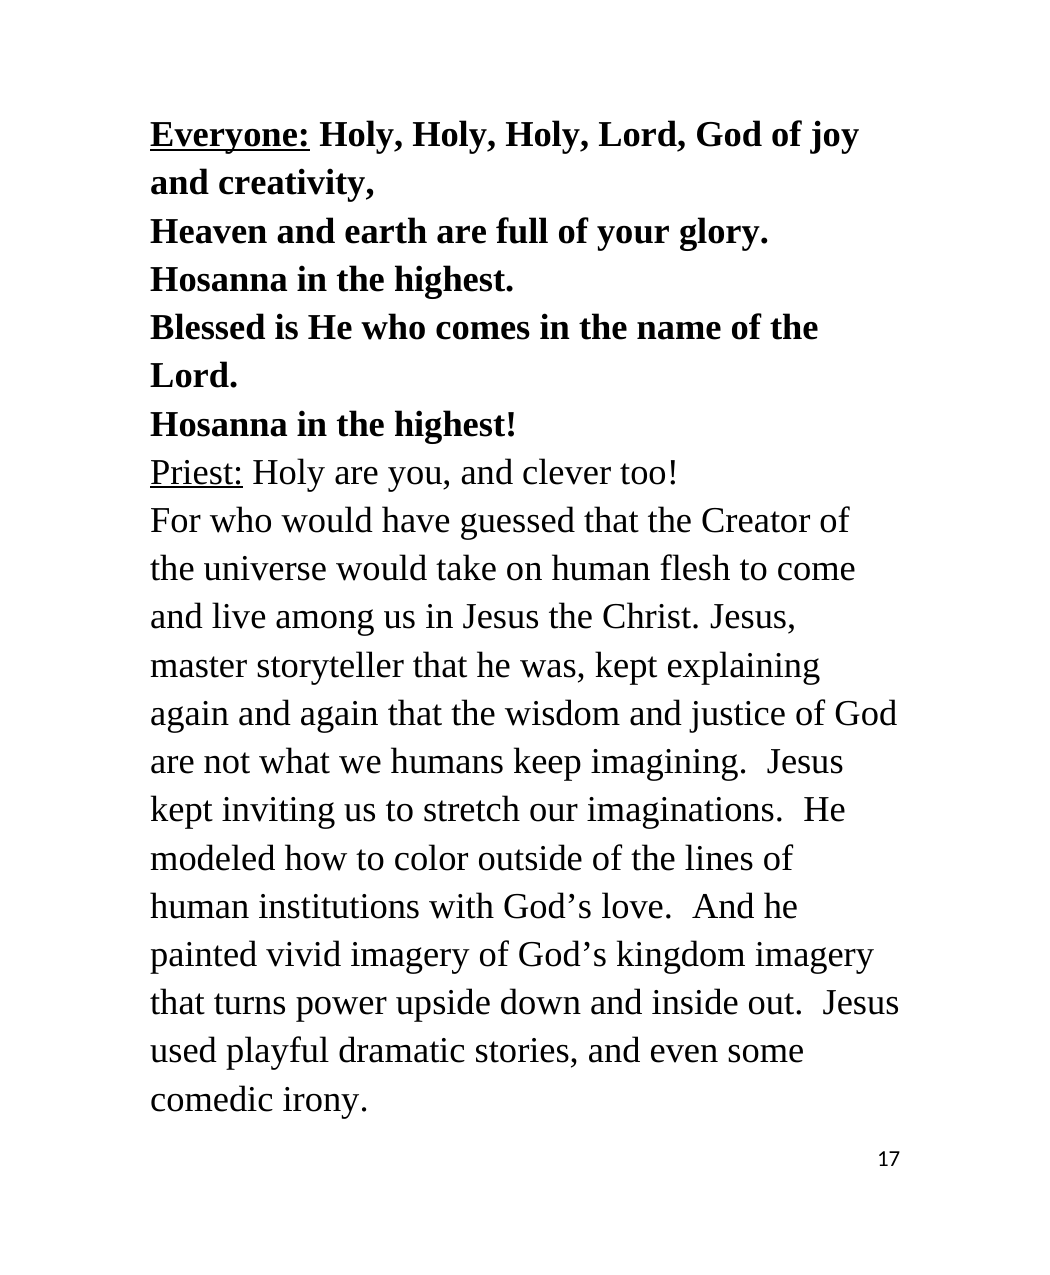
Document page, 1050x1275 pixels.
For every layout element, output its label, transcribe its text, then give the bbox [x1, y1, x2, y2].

text For who would have guessed that the Creator of the universe would take on human flesh to come and live among us in Jesus the Christ. Jesus, master storyteller that he was, kept explaining again and again that the wisdom and justice of God are not what we humans keep imagining. Jesus kept inviting us to stretch our imaginations. He modeled how to color outside of the lines of human institutions with God’s love. And he painted vivid imagery of God’s kingdom imagery that turns power upside down and inside out. Jesus used playful dramatic stories, and even some comedic irony. [150, 498, 900, 1119]
text Priest: Holy are you, and clever too! [150, 450, 900, 492]
text Everyone: Holy, Holy, Holy, Lord, God of joy and creativity, Heaven and earth are full of your glory. Hosanna in the highest. Blessed is He who comes in the name of the Lord. Hosanna in the highest! [150, 112, 900, 444]
